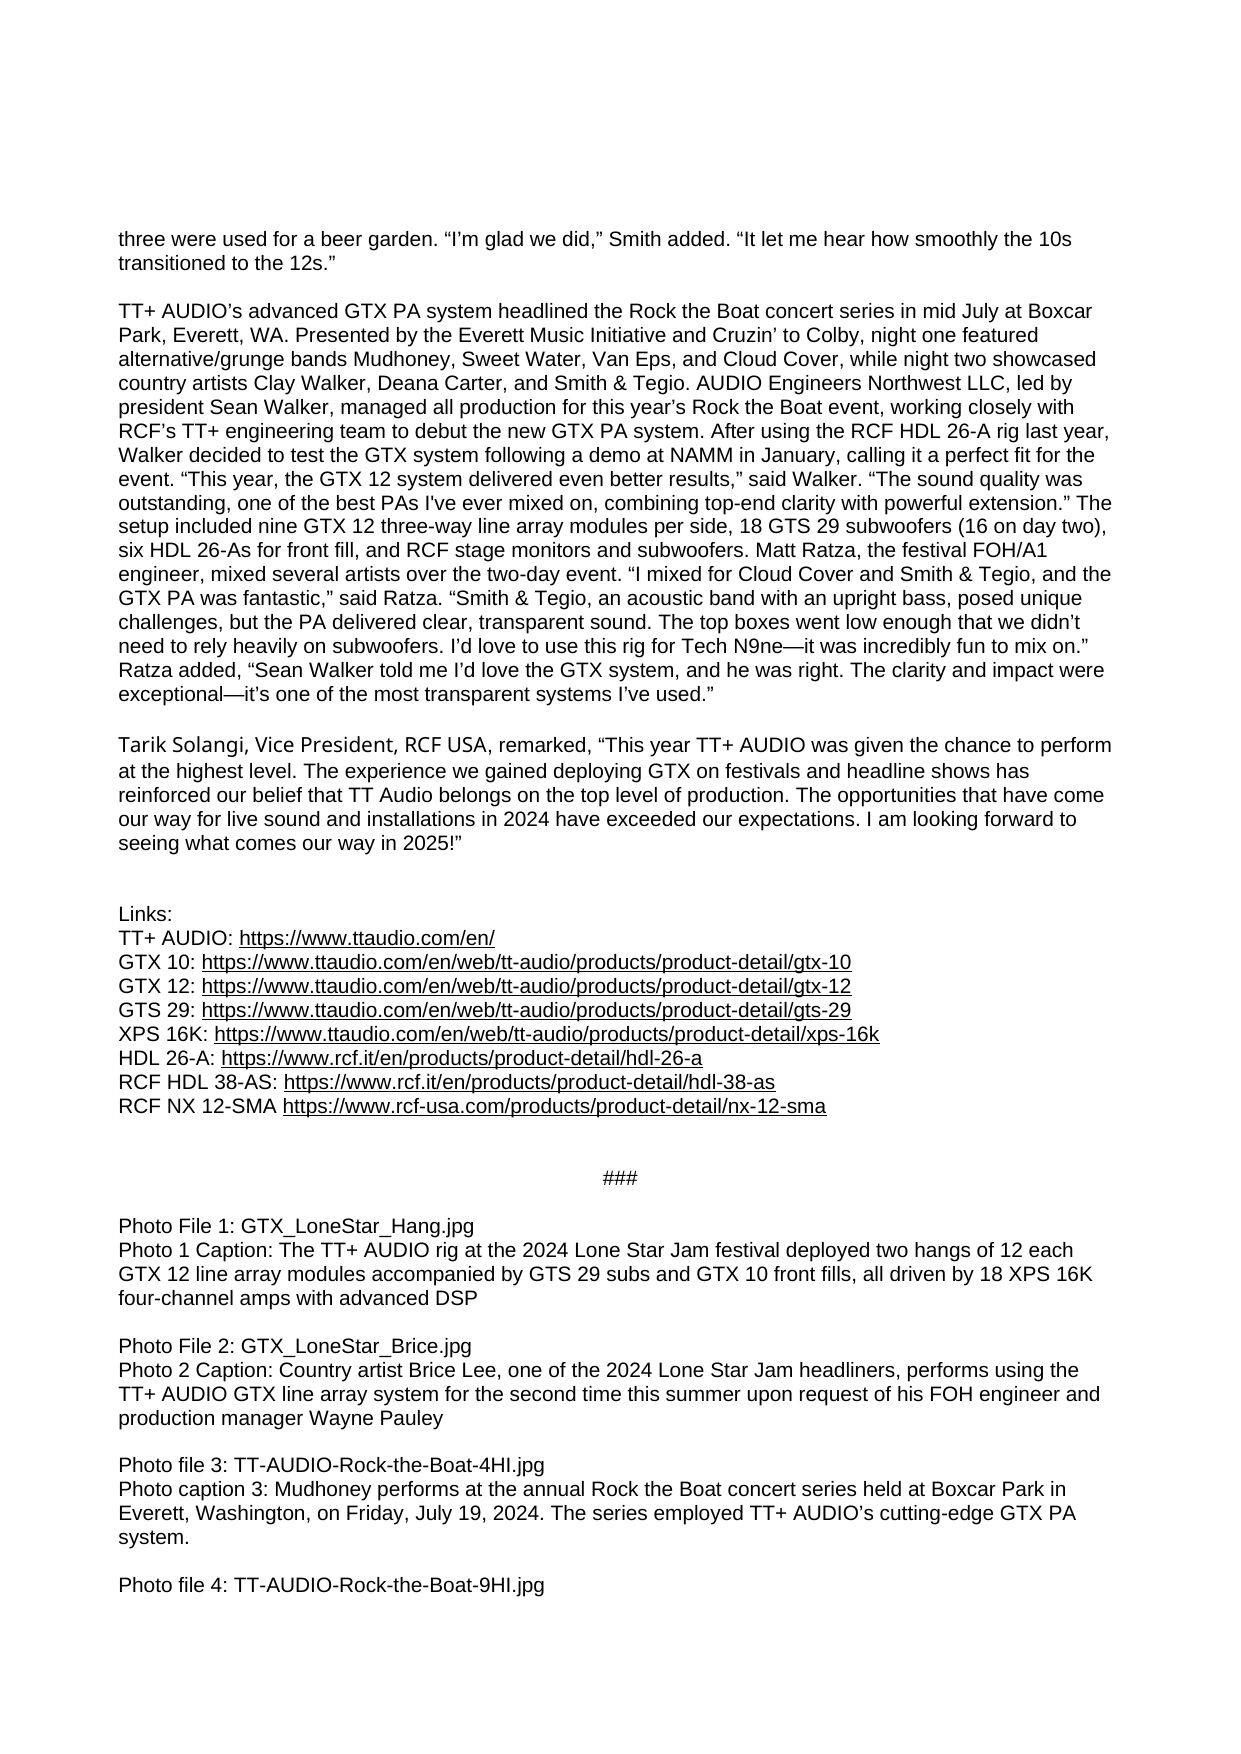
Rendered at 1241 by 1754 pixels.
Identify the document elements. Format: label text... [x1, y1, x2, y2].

text RCF HDL 38-AS: https://www.rcf.it/en/products/product-detail/hdl-38-as [118, 1070, 1122, 1094]
text ### [118, 1166, 1122, 1190]
text Photo 1 Caption: The TT+ AUDIO rig at the 2024 Lone Star Jam festival deployed two hangs of 12 each GTX 12 line array modules accompanied by GTS 29 subs and GTX 10 front fills, all driven by 18 XPS 16K four-channel amps with advanced DSP [118, 1238, 1122, 1309]
text TT+ AUDIO’s advanced GTX PA system headlined the Rock the Boat concert series in mid July at Boxcar Park, Everett, WA. Presented by the Everett Music Initiative and Cruzin’ to Colby, night one featured alternative/grunge bands Mudhoney, Sweet Water, Van Eps, and Cloud Cover, while night two showcased country artists Clay Walker, Deana Carter, and Smith & Tegio. AUDIO Engineers Northwest LLC, led by president Sean Walker, managed all production for this year’s Rock the Boat event, working closely with RCF’s TT+ engineering team to debut the new GTX PA system. After using the RCF HDL 26-A rig last year, Walker decided to test the GTX system following a demo at NAMM in January, calling it a perfect fit for the event. “This year, the GTX 12 system delivered even better results,” said Walker. “The sound quality was outstanding, one of the best PAs I've ever mixed on, combining top-end clarity with powerful extension.” The setup included nine GTX 12 three-way line array modules per side, 18 GTS 29 subwoofers (16 on day two), six HDL 26-As for front fill, and RCF stage monitors and subwoofers. Matt Ratza, the festival FOH/A1 engineer, mixed several artists over the two-day event. “I mixed for Cloud Cover and Smith & Tegio, and the GTX PA was fantastic,” said Ratza. “Smith & Tegio, an acoustic band with an upright bass, posed unique challenges, but the PA delivered clear, transparent sound. The top boxes went low enough that we didn’t need to rely heavily on subwoofers. I’d love to use this rig for Tech N9ne—it was incredibly fun to mix on.” Ratza added, “Sean Walker told me I’d love the GTX system, and he was right. The clarity and impact were exceptional—it’s one of the most transparent systems I’ve used.” [118, 299, 1122, 706]
text Links: [118, 902, 1122, 926]
text GTX 10: https://www.ttaudio.com/en/web/tt-audio/products/product-detail/gtx-10 [118, 950, 1122, 974]
text GTX 12: https://www.ttaudio.com/en/web/tt-audio/products/product-detail/gtx-12 [118, 974, 1122, 998]
text XPS 16K: https://www.ttaudio.com/en/web/tt-audio/products/product-detail/xps-16k [118, 1022, 1122, 1046]
text TT+ AUDIO: https://www.ttaudio.com/en/ [118, 926, 1122, 950]
text GTS 29: https://www.ttaudio.com/en/web/tt-audio/products/product-detail/gts-29 [118, 998, 1122, 1022]
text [118, 227, 1122, 275]
text Photo File 2: GTX_LoneStar_Brice.jpg [118, 1333, 1122, 1357]
text Photo file 4: TT-AUDIO-Rock-the-Boat-9HI.jpg [118, 1573, 1122, 1597]
text Photo file 3: TT-AUDIO-Rock-the-Boat-4HI.jpg [118, 1453, 1122, 1477]
text Photo caption 3: Mudhoney performs at the annual Rock the Boat concert series held at Boxcar Park in Everett, Washington, on Friday, July 19, 2024. The series employed TT+ AUDIO’s cutting-edge GTX PA system. [118, 1477, 1122, 1549]
text RCF NX 12-SMA https://www.rcf-usa.com/products/product-detail/nx-12-sma [118, 1094, 1122, 1118]
text Photo 2 Caption: Country artist Brice Lee, one of the 2024 Lone Star Jam headliners, performs using the TT+ AUDIO GTX line array system for the second time this summer upon request of his FOH engineer and production manager Wayne Pauley [118, 1357, 1122, 1429]
text Photo File 1: GTX_LoneStar_Hang.jpg [118, 1214, 1122, 1238]
text HDL 26-A: https://www.rcf.it/en/products/product-detail/hdl-26-a [118, 1046, 1122, 1070]
text Tarik Solangi, Vice President, RCF USA, remarked, “This year TT+ AUDIO was given the chance to perform at the highest level. The experience we gained deploying GTX on festivals and headline shows has reinforced our belief that TT Audio belongs on the top level of production. The opportunities that have come our way for live sound and installations in 2024 have exceeded our expectations. I am looking forward to seeing what comes our way in 2025!” [118, 730, 1122, 854]
